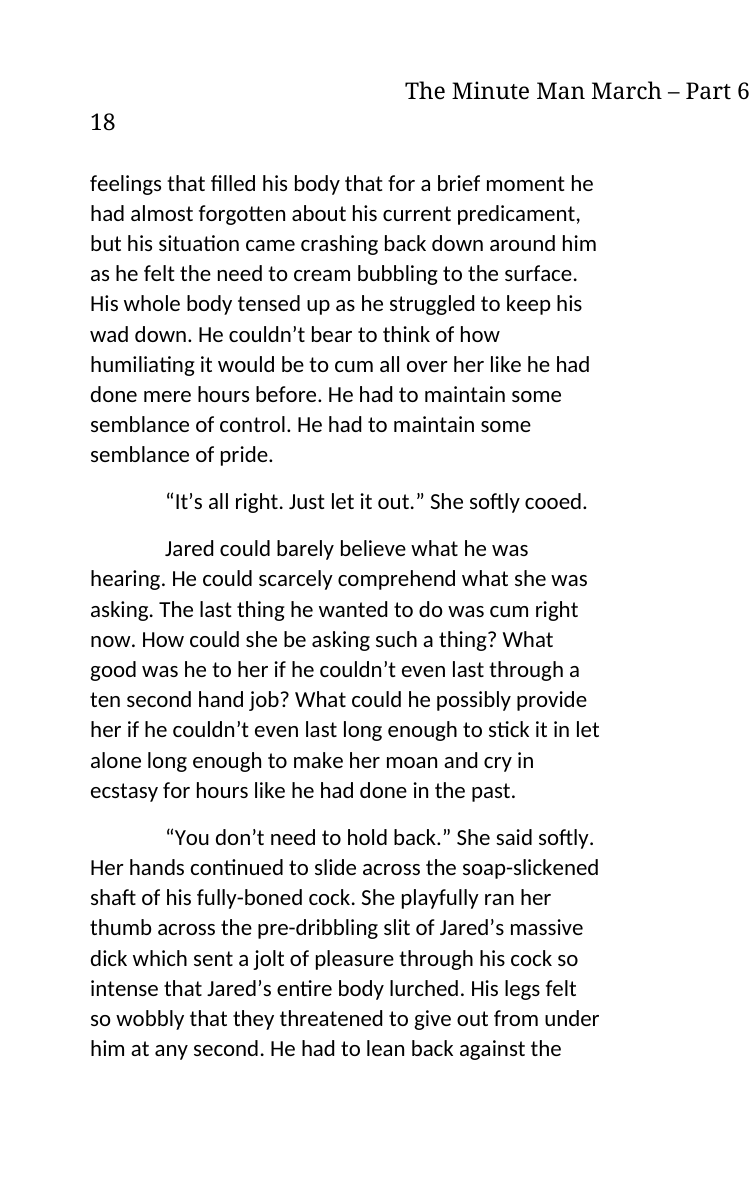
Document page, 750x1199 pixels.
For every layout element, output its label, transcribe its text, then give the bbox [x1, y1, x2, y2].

text Jared could barely believe what he was hearing. He could scarcely comprehend what she was asking. The last thing he wanted to do was cum right now. How could she be asking such a thing? What good was he to her if he couldn’t even last through a ten second hand job? What could he possibly provide her if he couldn’t even last long enough to stick it in let alone long enough to make her moan and cry in ecstasy for hours like he had done in the past. [90, 534, 604, 804]
text “It’s all right. Just let it out.” She softly cooed. [90, 487, 604, 516]
